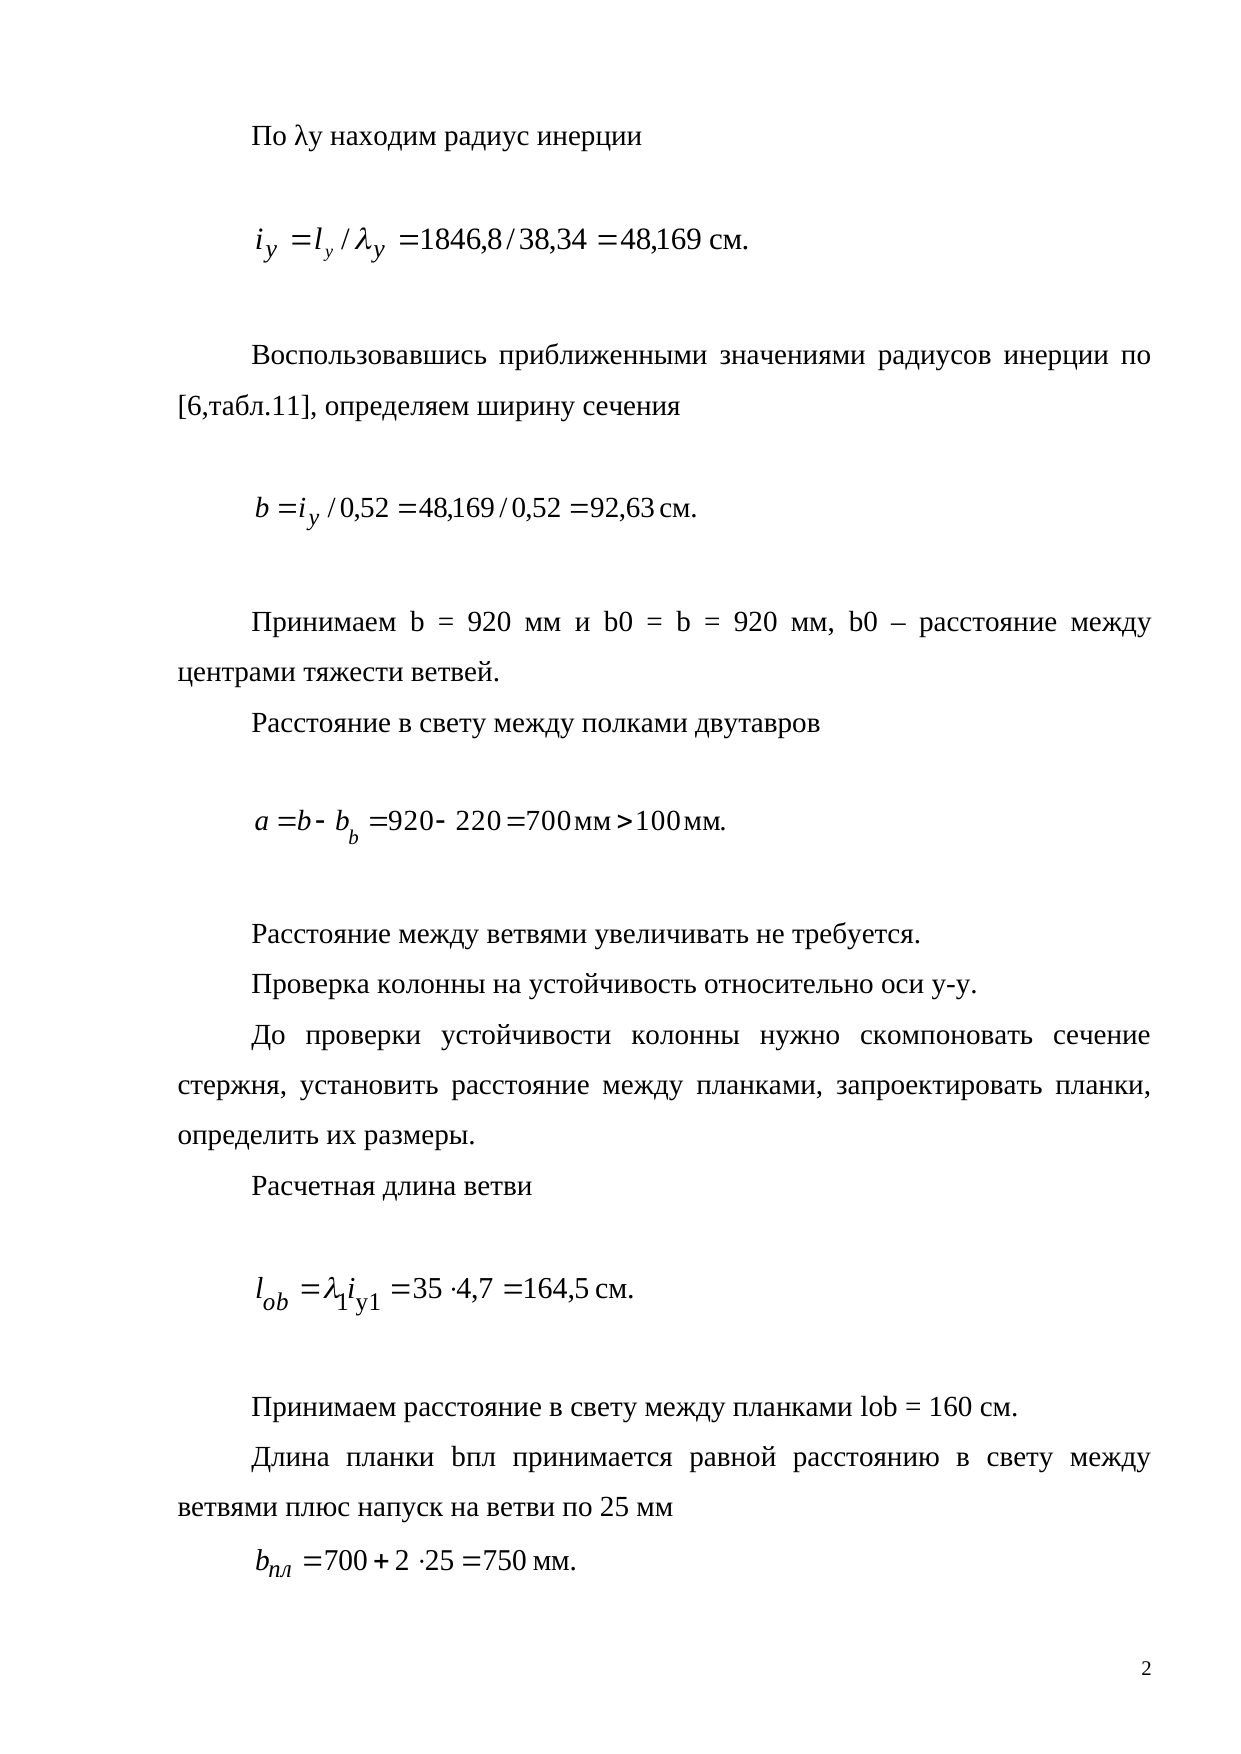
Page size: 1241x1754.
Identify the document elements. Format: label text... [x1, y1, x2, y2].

text Длина планки bпл принимается равной расстоянию в свету между ветвями плюс напуск на ветви по 25 мм [177, 1439, 1152, 1523]
text Воспользовавшись приближенными значениями радиусов инерции по [6,табл.11], определяем ширину сечения [177, 337, 1152, 421]
text Расчетная длина ветви [177, 1168, 1152, 1201]
text Расстояние между ветвями увеличивать не требуется. [177, 916, 1152, 950]
text Проверка колонны на устойчивость относительно оси у-у. [177, 967, 1152, 1000]
text Принимаем b = 920 мм и b0 = b = 920 мм, b0 – расстояние между центрами тяжести ветвей. [177, 604, 1152, 688]
text Принимаем расстояние в свету между планками lob = 160 см. [177, 1389, 1152, 1422]
text По λy находим радиус инерции [177, 118, 1152, 152]
text До проверки устойчивости колонны нужно скомпоновать сечение стержня, установить расстояние между планками, запроектировать планки, определить их размеры. [177, 1017, 1152, 1151]
text Расстояние в свету между полками двутавров [177, 705, 1152, 738]
